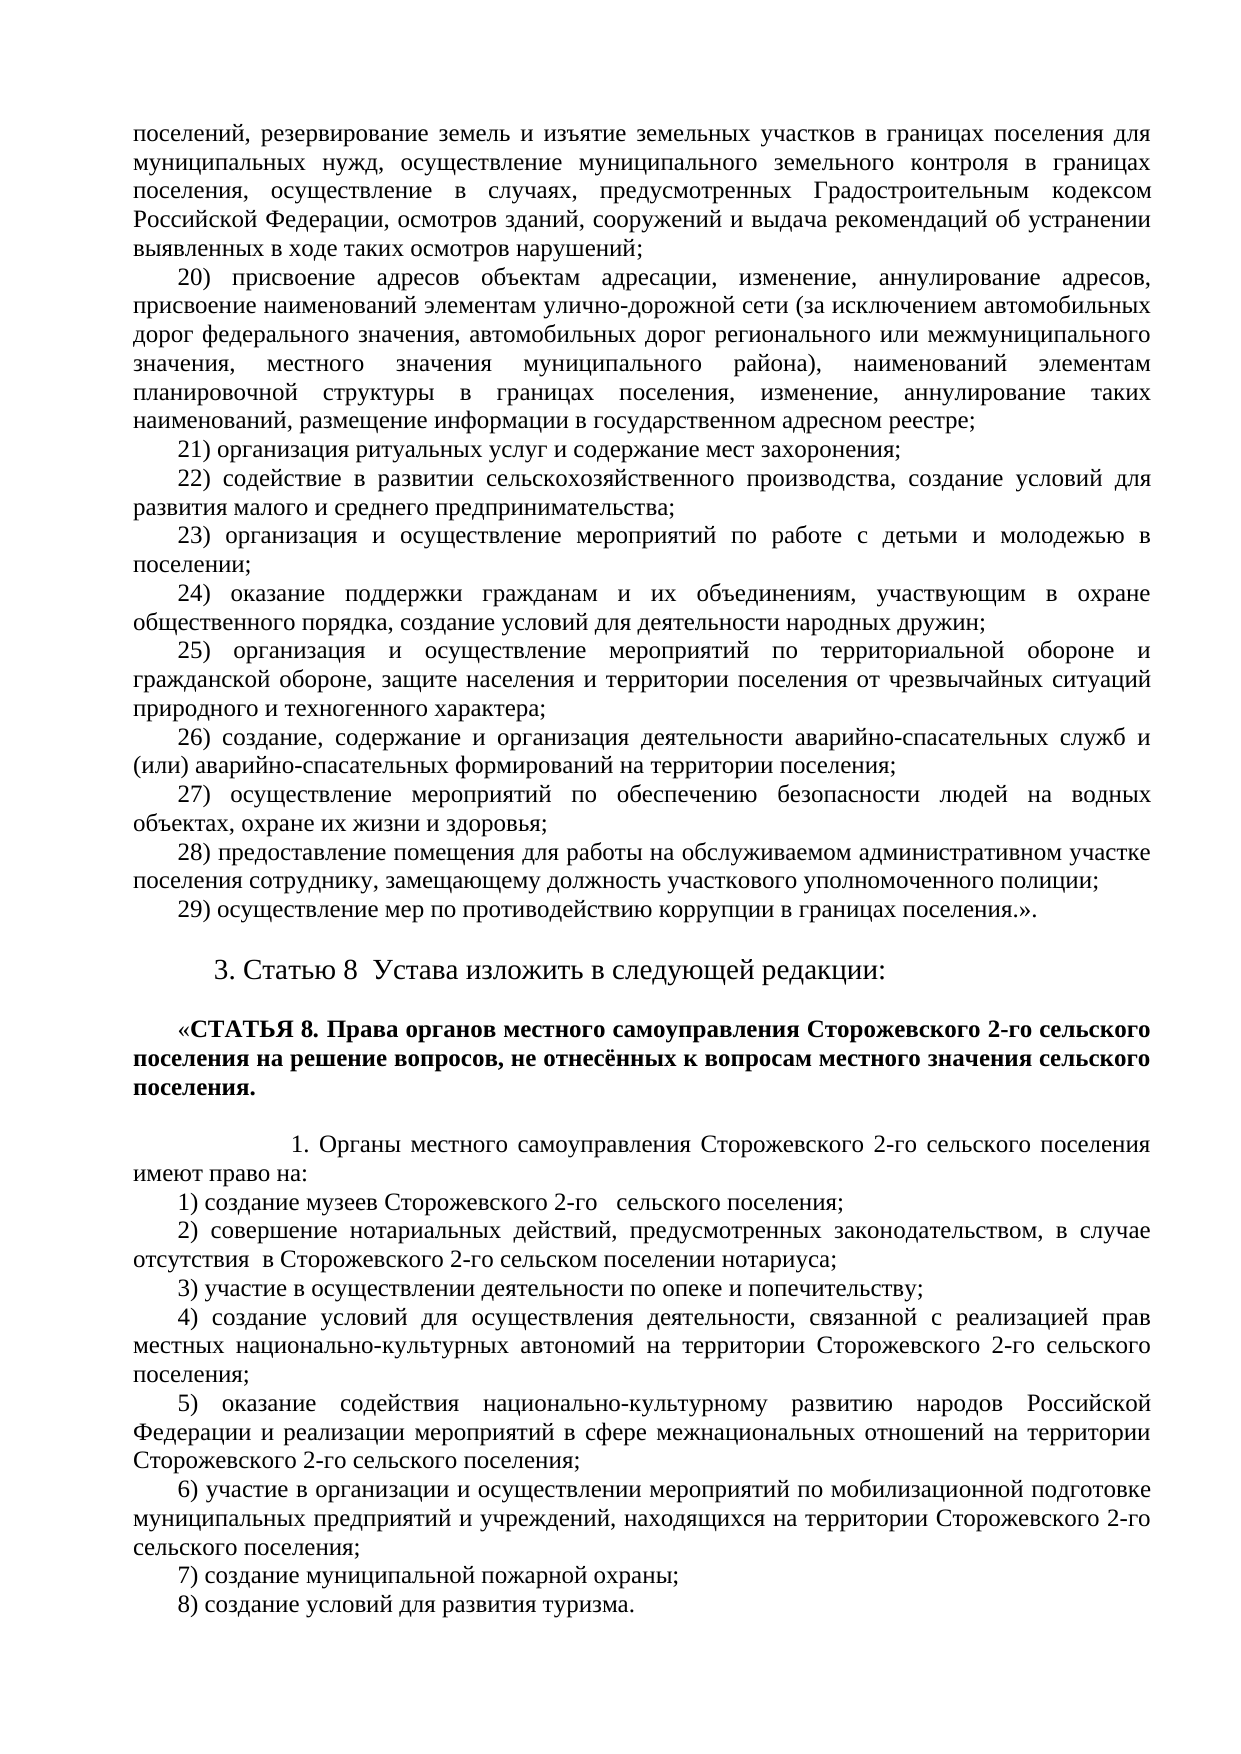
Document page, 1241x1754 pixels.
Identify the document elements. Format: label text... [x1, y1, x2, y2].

text 6) участие в организации и осуществлении мероприятий по мобилизационной подготовке муниципальных предприятий и учреждений, находящихся на территории Сторожевского 2-го сельского поселения; [133, 1474, 1152, 1560]
text 25) организация и осуществление мероприятий по территориальной обороне и гражданской обороне, защите населения и территории поселения от чрезвычайных ситуаций природного и техногенного характера; [133, 636, 1152, 722]
text 28) предоставление помещения для работы на обслуживаемом административном участке поселения сотруднику, замещающему должность участкового уполномоченного полиции; [133, 837, 1152, 894]
text 2) совершение нотариальных действий, предусмотренных законодательством, в случае отсутствия в Сторожевского 2-го сельском поселении нотариуса; [133, 1215, 1152, 1273]
text 5) оказание содействия национально-культурному развитию народов Российской Федерации и реализации мероприятий в сфере межнациональных отношений на территории Сторожевского 2-го сельского поселения; [133, 1388, 1152, 1474]
text 29) осуществление мер по противодействию коррупции в границах поселения.». [133, 894, 1152, 923]
text 21) организация ритуальных услуг и содержание мест захоронения; [133, 434, 1152, 463]
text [133, 118, 1152, 262]
text 26) создание, содержание и организация деятельности аварийно-спасательных служб и (или) аварийно-спасательных формирований на территории поселения; [133, 722, 1152, 779]
text «СТАТЬЯ 8. Права органов местного самоуправления Сторожевского 2-го сельского поселения на решение вопросов, не отнесённых к вопросам местного значения сельского поселения. [133, 1014, 1152, 1100]
text 7) создание муниципальной пожарной охраны; [133, 1560, 1152, 1589]
text 8) создание условий для развития туризма. [133, 1589, 1152, 1618]
text 1) создание музеев Сторожевского 2-го сельского поселения; [133, 1187, 1152, 1215]
text 23) организация и осуществление мероприятий по работе с детьми и молодежью в поселении; [133, 521, 1152, 578]
text 3) участие в осуществлении деятельности по опеке и попечительству; [133, 1273, 1152, 1302]
text 22) содействие в развитии сельскохозяйственного производства, создание условий для развития малого и среднего предпринимательства; [133, 463, 1152, 521]
text 24) оказание поддержки гражданам и их объединениям, участвующим в охране общественного порядка, создание условий для деятельности народных дружин; [133, 578, 1152, 636]
text 4) создание условий для осуществления деятельности, связанной с реализацией прав местных национально-культурных автономий на территории Сторожевского 2-го сельского поселения; [133, 1302, 1152, 1388]
text 20) присвоение адресов объектам адресации, изменение, аннулирование адресов, присвоение наименований элементам улично-дорожной сети (за исключением автомобильных дорог федерального значения, автомобильных дорог регионального или межмуниципального значения, местного значения муниципального района), наименований элементам планировочной структуры в границах поселения, изменение, аннулирование таких наименований, размещение информации в государственном адресном реестре; [133, 262, 1152, 434]
text 3. Статью 8 Устава изложить в следующей редакции: [133, 952, 1152, 985]
text 27) осуществление мероприятий по обеспечению безопасности людей на водных объектах, охране их жизни и здоровья; [133, 779, 1152, 837]
text 1. Органы местного самоуправления Сторожевского 2-го сельского поселения имеют право на: [133, 1129, 1152, 1187]
